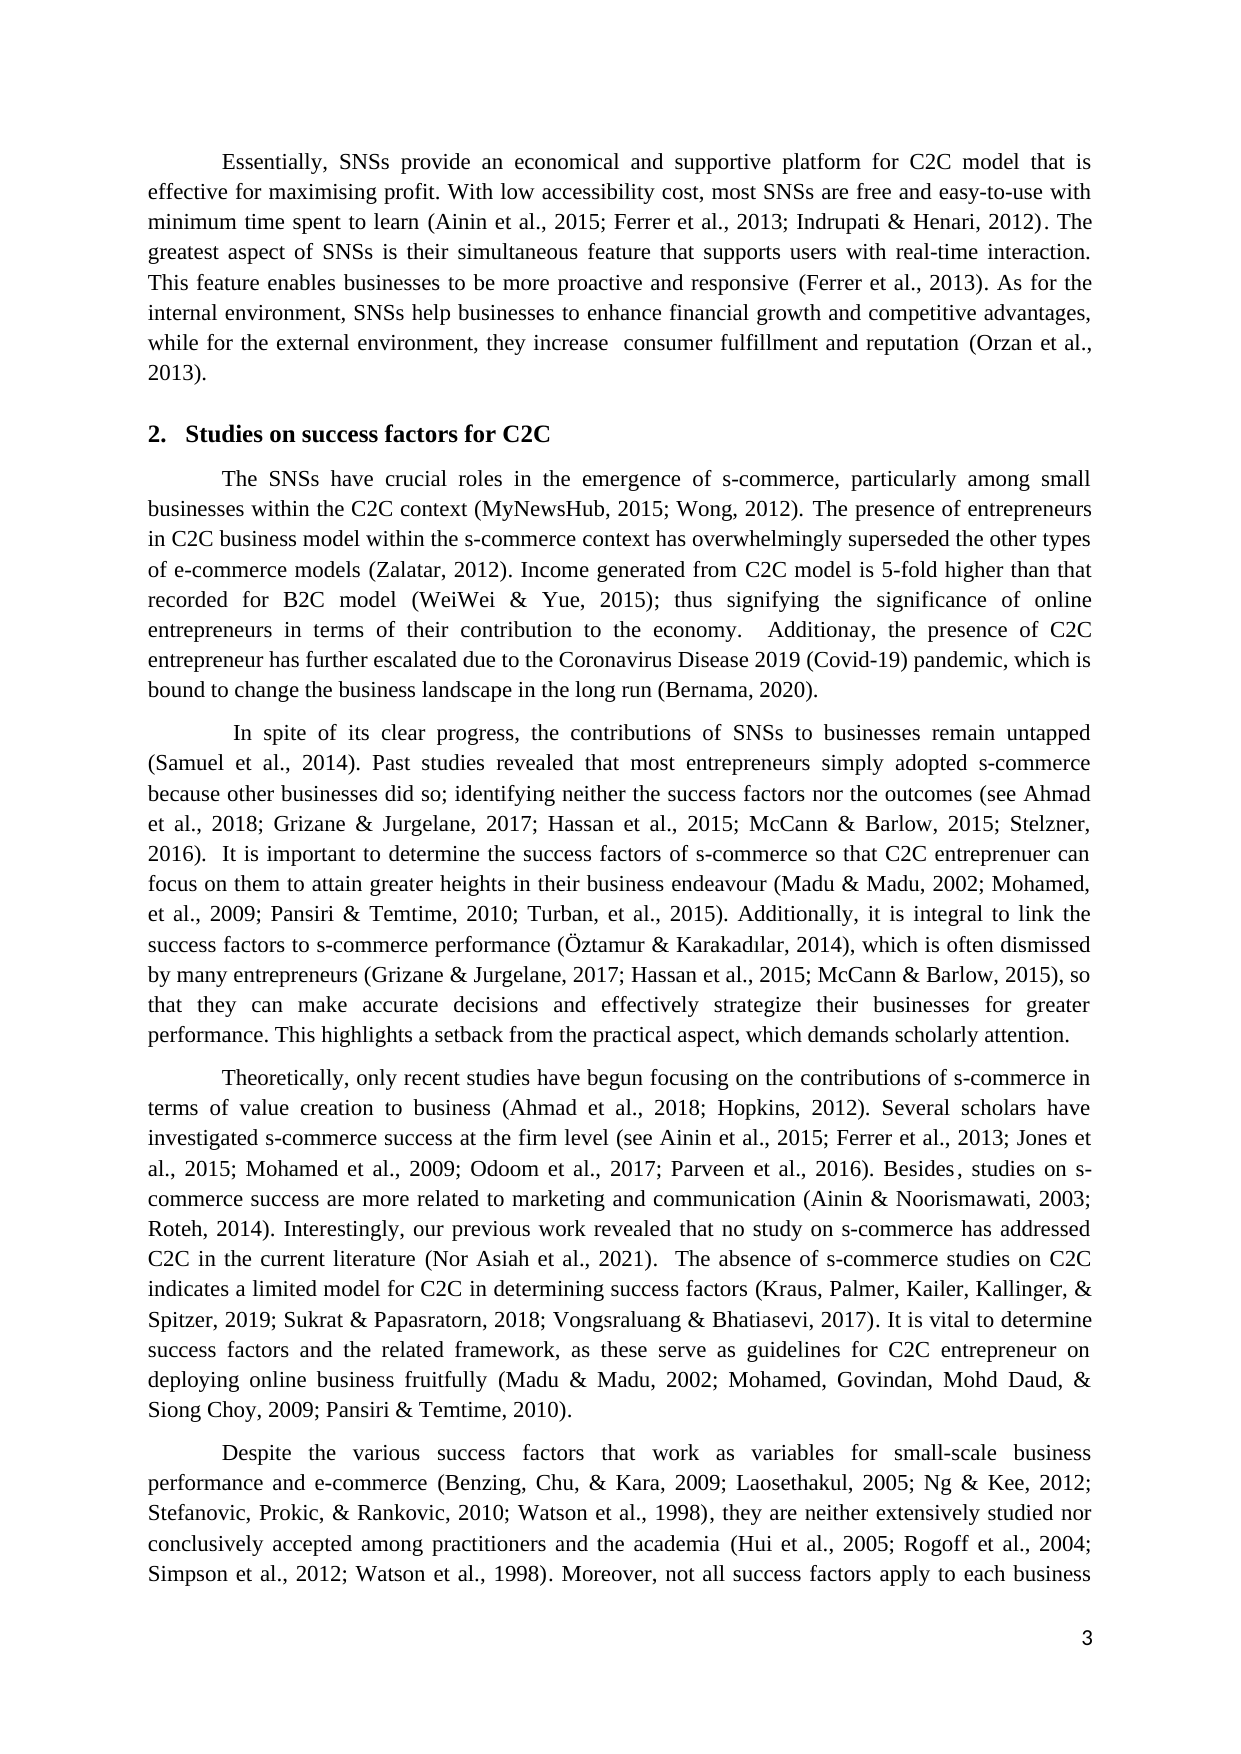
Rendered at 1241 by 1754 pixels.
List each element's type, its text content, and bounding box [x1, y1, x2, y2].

text Theoretically, only recent studies have begun focusing on the contributions of s-commerce in terms of value creation to business (Ahmad et al., 2018; Hopkins, 2012). Several scholars have investigated s-commerce success at the firm level (see Ainin et al., 2015; Ferrer et al., 2013; Jones et al., 2015; Mohamed et al., 2009; Odoom et al., 2017; Parveen et al., 2016). Besides, studies on s-commerce success are more related to marketing and communication (Ainin & Noorismawati, 2003; Roteh, 2014). Interestingly, our previous work revealed that no study on s-commerce has addressed C2C in the current literature (Nor Asiah et al., 2021). The absence of s-commerce studies on C2C indicates a limited model for C2C in determining success factors (Kraus, Palmer, Kailer, Kallinger, & Spitzer, 2019; Sukrat & Papasratorn, 2018; Vongsraluang & Bhatiasevi, 2017). It is vital to determine success factors and the related framework, as these serve as guidelines for C2C entrepreneur on deploying online business fruitfully (Madu & Madu, 2002; Mohamed, Govindan, Mohd Daud, & Siong Choy, 2009; Pansiri & Temtime, 2010). [148, 1064, 1092, 1423]
list Studies on success factors for C2C [148, 419, 1092, 448]
text The SNSs have crucial roles in the emergence of s-commerce, particularly among small businesses within the C2C context (MyNewsHub, 2015; Wong, 2012). The presence of entrepreneurs in C2C business model within the s-commerce context has overwhelmingly superseded the other types of e-commerce models (Zalatar, 2012). Income generated from C2C model is 5-fold higher than that recorded for B2C model (WeiWei & Yue, 2015); thus signifying the significance of online entrepreneurs in terms of their contribution to the economy. Additionay, the presence of C2C entrepreneur has further escalated due to the Coronavirus Disease 2019 (Covid-19) pandemic, which is bound to change the business landscape in the long run (Bernama, 2020). [148, 465, 1092, 703]
text In spite of its clear progress, the contributions of SNSs to businesses remain untapped (Samuel et al., 2014). Past studies revealed that most entrepreneurs simply adopted s-commerce because other businesses did so; identifying neither the success factors nor the outcomes (see Ahmad et al., 2018; Grizane & Jurgelane, 2017; Hassan et al., 2015; McCann & Barlow, 2015; Stelzner, 2016). It is important to determine the success factors of s-commerce so that C2C entreprenuer can focus on them to attain greater heights in their business endeavour (Madu & Madu, 2002; Mohamed, et al., 2009; Pansiri & Temtime, 2010; Turban, et al., 2015). Additionally, it is integral to link the success factors to s-commerce performance (Öztamur & Karakadılar, 2014), which is often dismissed by many entrepreneurs (Grizane & Jurgelane, 2017; Hassan et al., 2015; McCann & Barlow, 2015), so that they can make accurate decisions and effectively strategize their businesses for greater performance. This highlights a setback from the practical aspect, which demands scholarly attention. [148, 719, 1092, 1048]
text Essentially, SNSs provide an economical and supportive platform for C2C model that is effective for maximising profit. With low accessibility cost, most SNSs are free and easy-to-use with minimum time spent to learn (Ainin et al., 2015; Ferrer et al., 2013; Indrupati & Henari, 2012). The greatest aspect of SNSs is their simultaneous feature that supports users with real-time interaction. This feature enables businesses to be more proactive and responsive (Ferrer et al., 2013). As for the internal environment, SNSs help businesses to enhance financial growth and competitive advantages, while for the external environment, they increase consumer fulfillment and reputation (Orzan et al., 2013). [148, 148, 1092, 386]
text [148, 1439, 1092, 1586]
